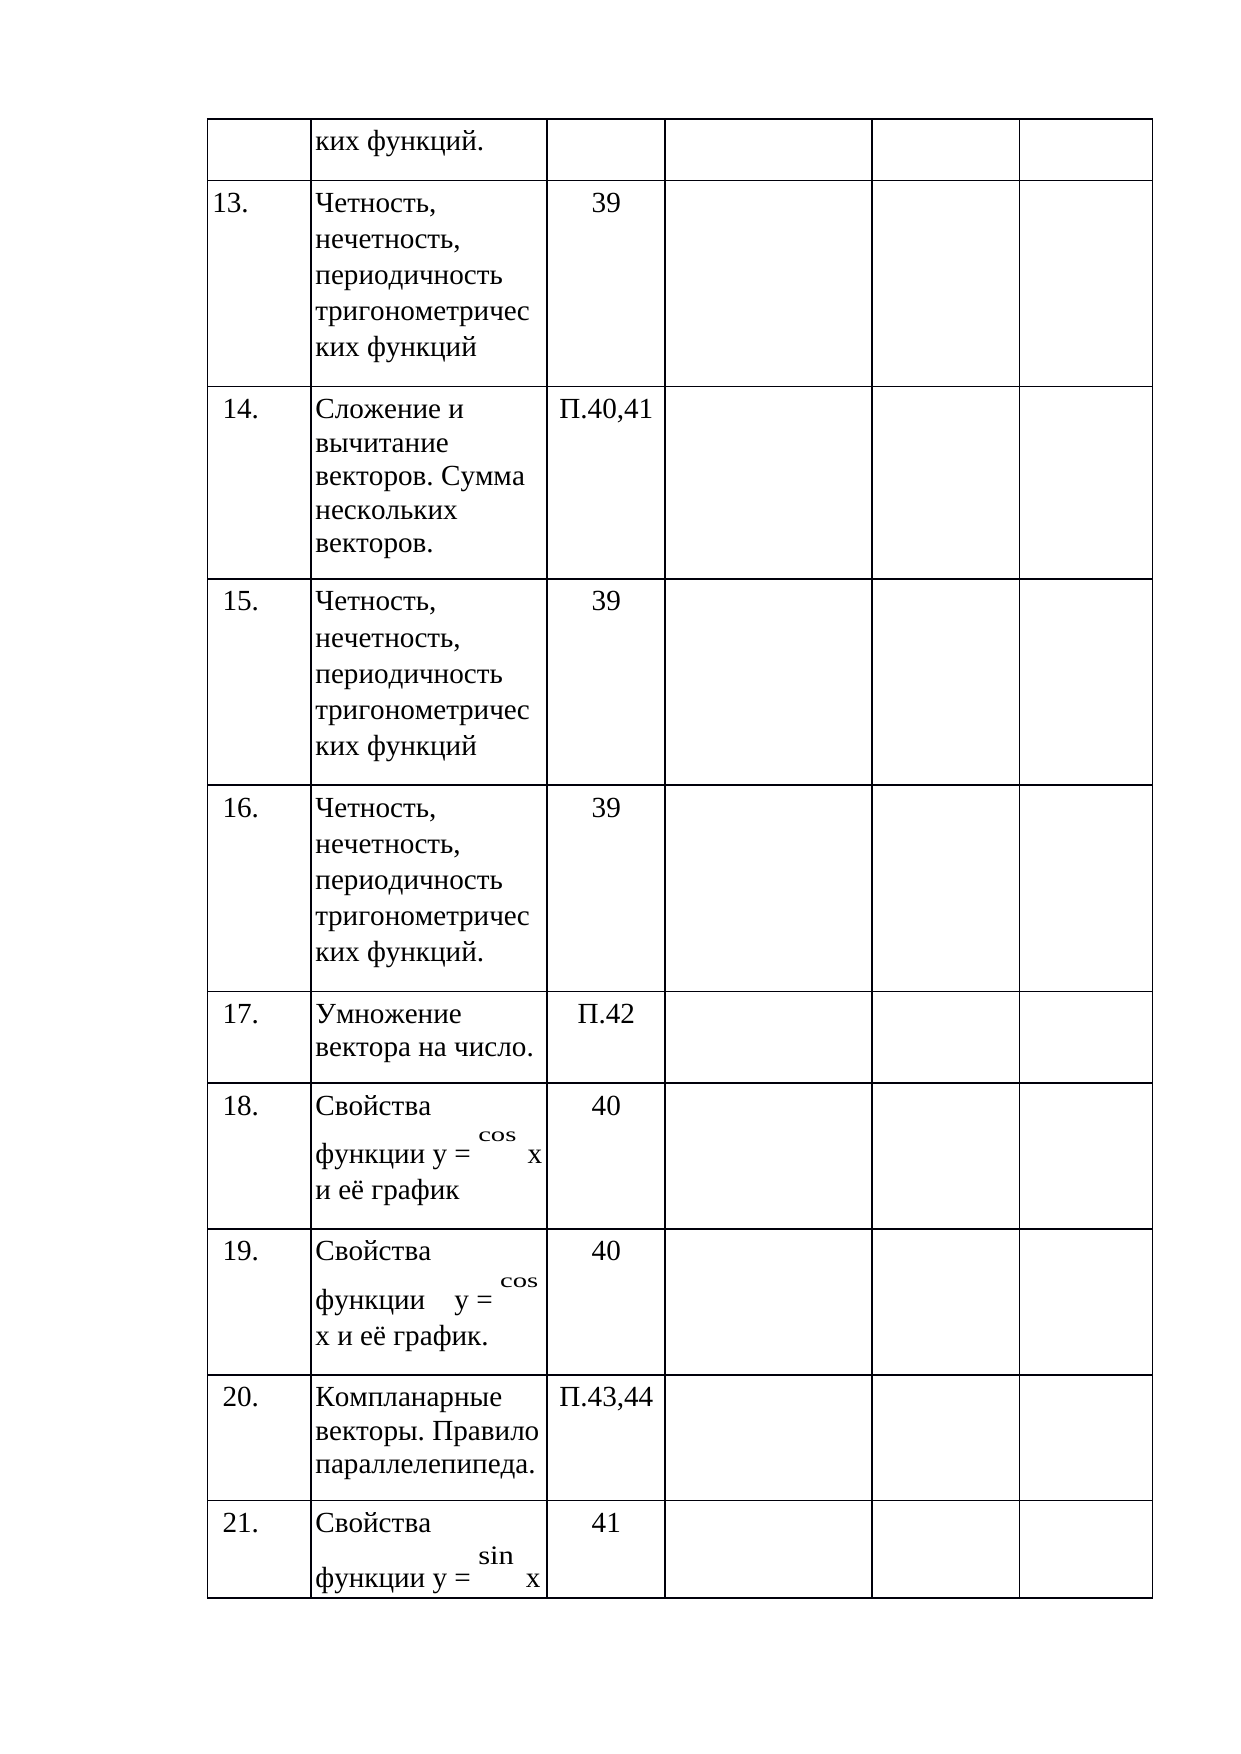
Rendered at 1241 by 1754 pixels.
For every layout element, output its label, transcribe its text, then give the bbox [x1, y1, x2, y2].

table_cell [1020, 992, 1152, 1082]
table_cell [873, 992, 1019, 1082]
table_cell Компланарные векторы. Правило параллелепипеда. [312, 1376, 546, 1499]
table_cell 38 [548, 120, 664, 180]
table_cell П.42 [548, 992, 664, 1082]
table_cell [208, 1084, 310, 1228]
table_cell [873, 181, 1019, 386]
table_cell Свойства функции у = х и её график [312, 1084, 546, 1228]
table_cell [208, 1230, 310, 1374]
table_cell [666, 1376, 871, 1499]
table_cell [666, 1084, 871, 1228]
table_cell 41 [548, 1501, 664, 1597]
table_cell [873, 1084, 1019, 1228]
table_cell [1020, 387, 1152, 578]
table_cell П.40,41 [548, 387, 664, 578]
table_cell [666, 992, 871, 1082]
table_cell Четность, нечетность, периодичность тригонометрических функций [312, 580, 546, 784]
table_cell [1020, 580, 1152, 784]
table_cell [208, 1376, 310, 1499]
table_cell 40 [548, 1230, 664, 1374]
table_cell [208, 181, 310, 386]
table_cell Сложение и вычитание векторов. Сумма нескольких векторов. [312, 387, 546, 578]
table_cell [873, 387, 1019, 578]
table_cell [312, 1501, 546, 1597]
table_cell [208, 786, 310, 991]
table_cell [666, 580, 871, 784]
table_cell [1020, 1376, 1152, 1499]
table_cell [873, 580, 1019, 784]
table_cell [666, 1230, 871, 1374]
table_cell [873, 1501, 1019, 1597]
table_cell [208, 992, 310, 1082]
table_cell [312, 120, 546, 180]
table_cell 39 [548, 786, 664, 991]
table_cell 39 [548, 580, 664, 784]
table_cell [1020, 181, 1152, 386]
table_cell [666, 181, 871, 386]
table_cell [208, 387, 310, 578]
table_cell [1020, 1084, 1152, 1228]
table_cell [666, 786, 871, 991]
table_cell [873, 120, 1019, 180]
table_cell [1020, 786, 1152, 991]
table_cell [1020, 120, 1152, 180]
table_cell [873, 1230, 1019, 1374]
table_cell [208, 580, 310, 784]
table_cell [666, 1501, 871, 1597]
table_cell П.43,44 [548, 1376, 664, 1499]
table_cell [873, 786, 1019, 991]
table_cell 39 [548, 181, 664, 386]
table_cell Умножение вектора на число. [312, 992, 546, 1082]
table_cell [1020, 1501, 1152, 1597]
table_cell [208, 1501, 310, 1597]
table_cell [666, 120, 871, 180]
table_cell Свойства функции у = х и её график. [312, 1230, 546, 1374]
table_cell [1020, 1230, 1152, 1374]
table_cell 40 [548, 1084, 664, 1228]
table_cell Четность, нечетность, периодичность тригонометрических функций [312, 181, 546, 386]
table_cell Четность, нечетность, периодичность тригонометрических функций. [312, 786, 546, 991]
table_cell [208, 120, 310, 180]
table_cell [873, 1376, 1019, 1499]
table_cell [666, 387, 871, 578]
